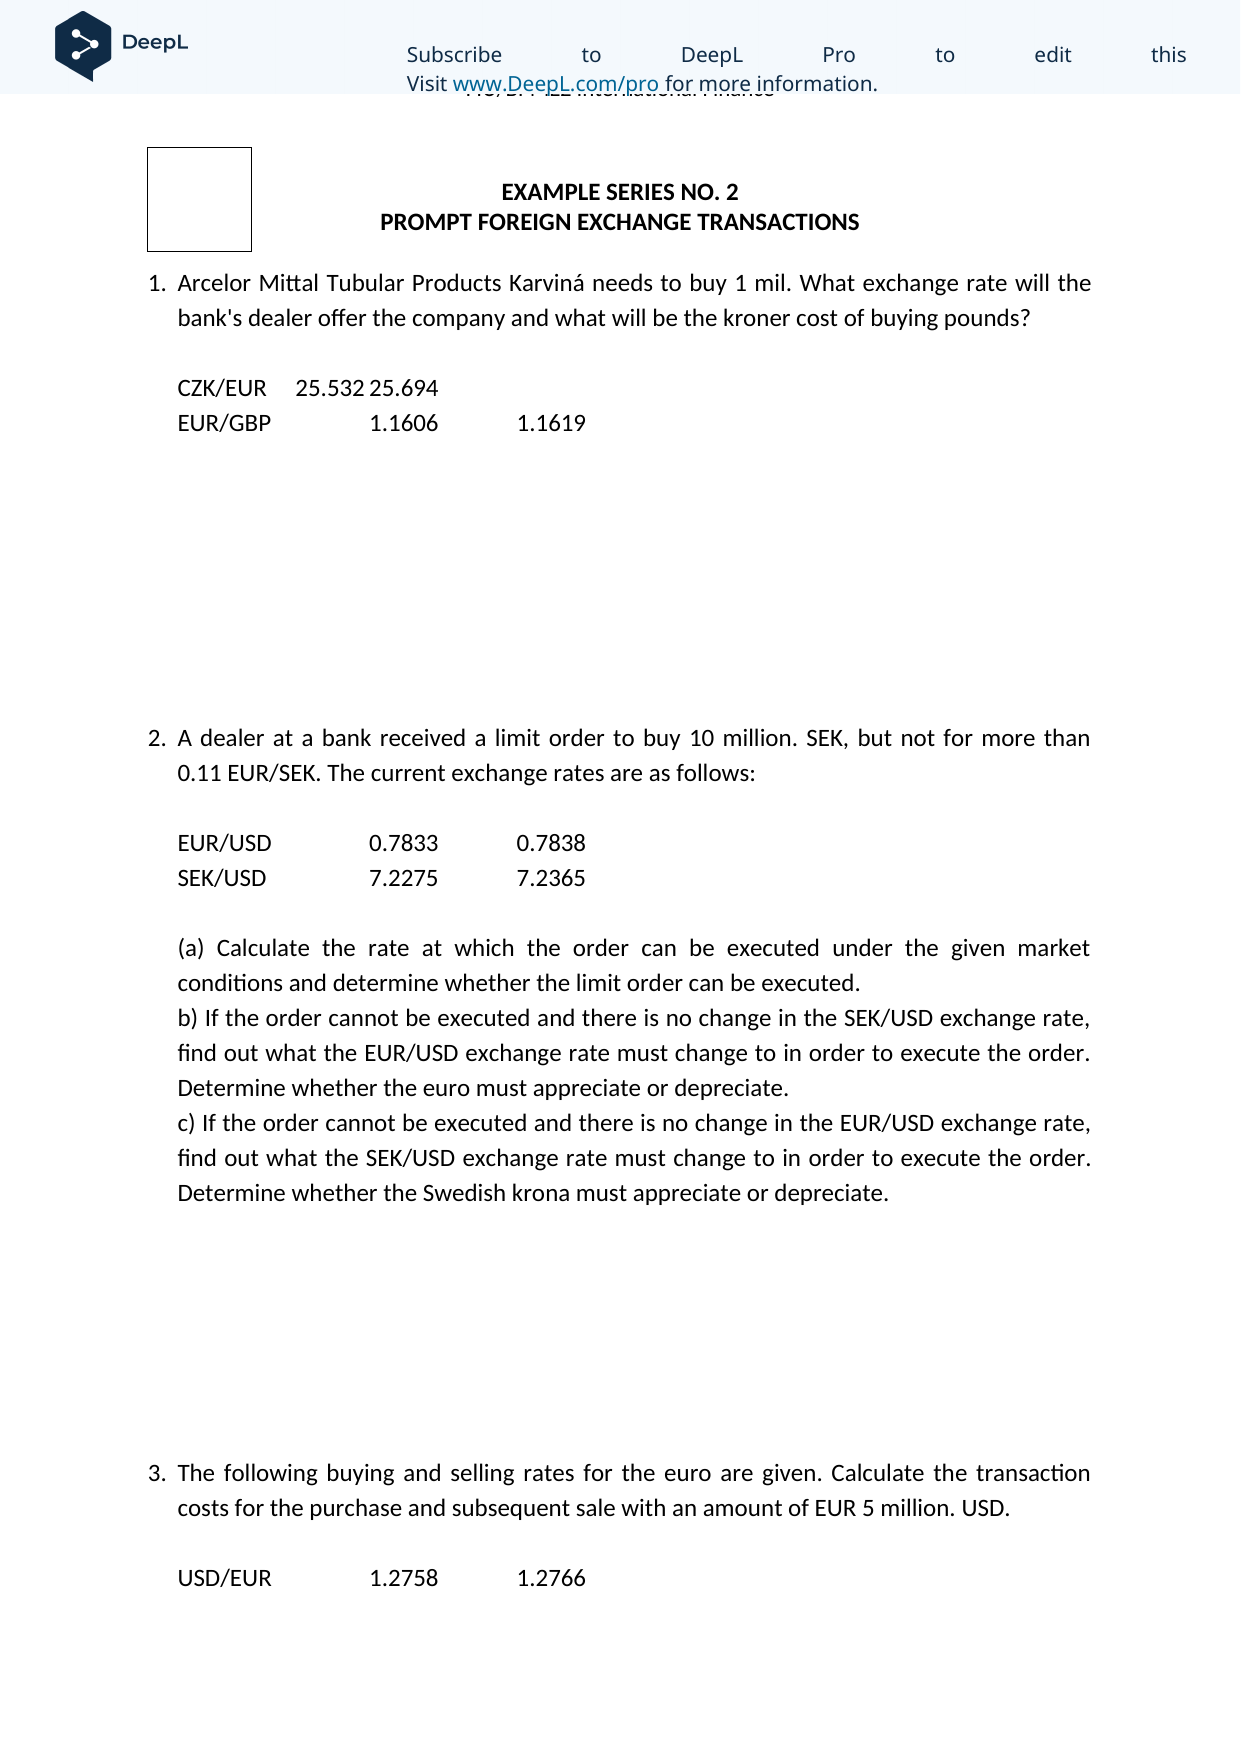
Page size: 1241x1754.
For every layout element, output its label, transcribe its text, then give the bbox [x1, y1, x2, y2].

text CZK/EUR 25.532 25.694 [177, 372, 1093, 403]
text USD/EUR 1.2758 1.2766 [177, 1562, 1093, 1593]
text (a) Calculate the rate at which the order can be executed under the given market conditions and determine whether the limit order can be executed. [177, 932, 1093, 998]
text SEK/USD 7.2275 7.2365 [177, 862, 1093, 893]
text c) If the order cannot be executed and there is no change in the EUR/USD exchange rate, find out what the SEK/USD exchange rate must change to in order to execute the order. Determine whether the Swedish krona must appreciate or depreciate. [177, 1107, 1093, 1208]
list A dealer at a bank received a limit order to buy 10 million. SEK, but not for more than 0.11 EUR/SEK. The current exchange rates are as follows: [148, 722, 1093, 788]
text b) If the order cannot be executed and there is no change in the SEK/USD exchange rate, find out what the EUR/USD exchange rate must change to in order to execute the order. Determine whether the euro must appreciate or depreciate. [177, 1002, 1093, 1103]
text EUR/GBP 1.1606 1.1619 [177, 407, 1093, 438]
text EUR/USD 0.7833 0.7838 [177, 827, 1093, 858]
text PROMPT FOREIGN EXCHANGE TRANSACTIONS [252, 206, 1093, 237]
list Arcelor Mittal Tubular Products Karviná needs to buy 1 mil. What exchange rate will the bank's dealer offer the company and what will be the kroner cost of buying pounds? [148, 267, 1093, 333]
list The following buying and selling rates for the euro are given. Calculate the transaction costs for the purchase and subsequent sale with an amount of EUR 5 million. USD. [148, 1457, 1093, 1523]
text EXAMPLE SERIES NO. 2 [252, 176, 1093, 206]
